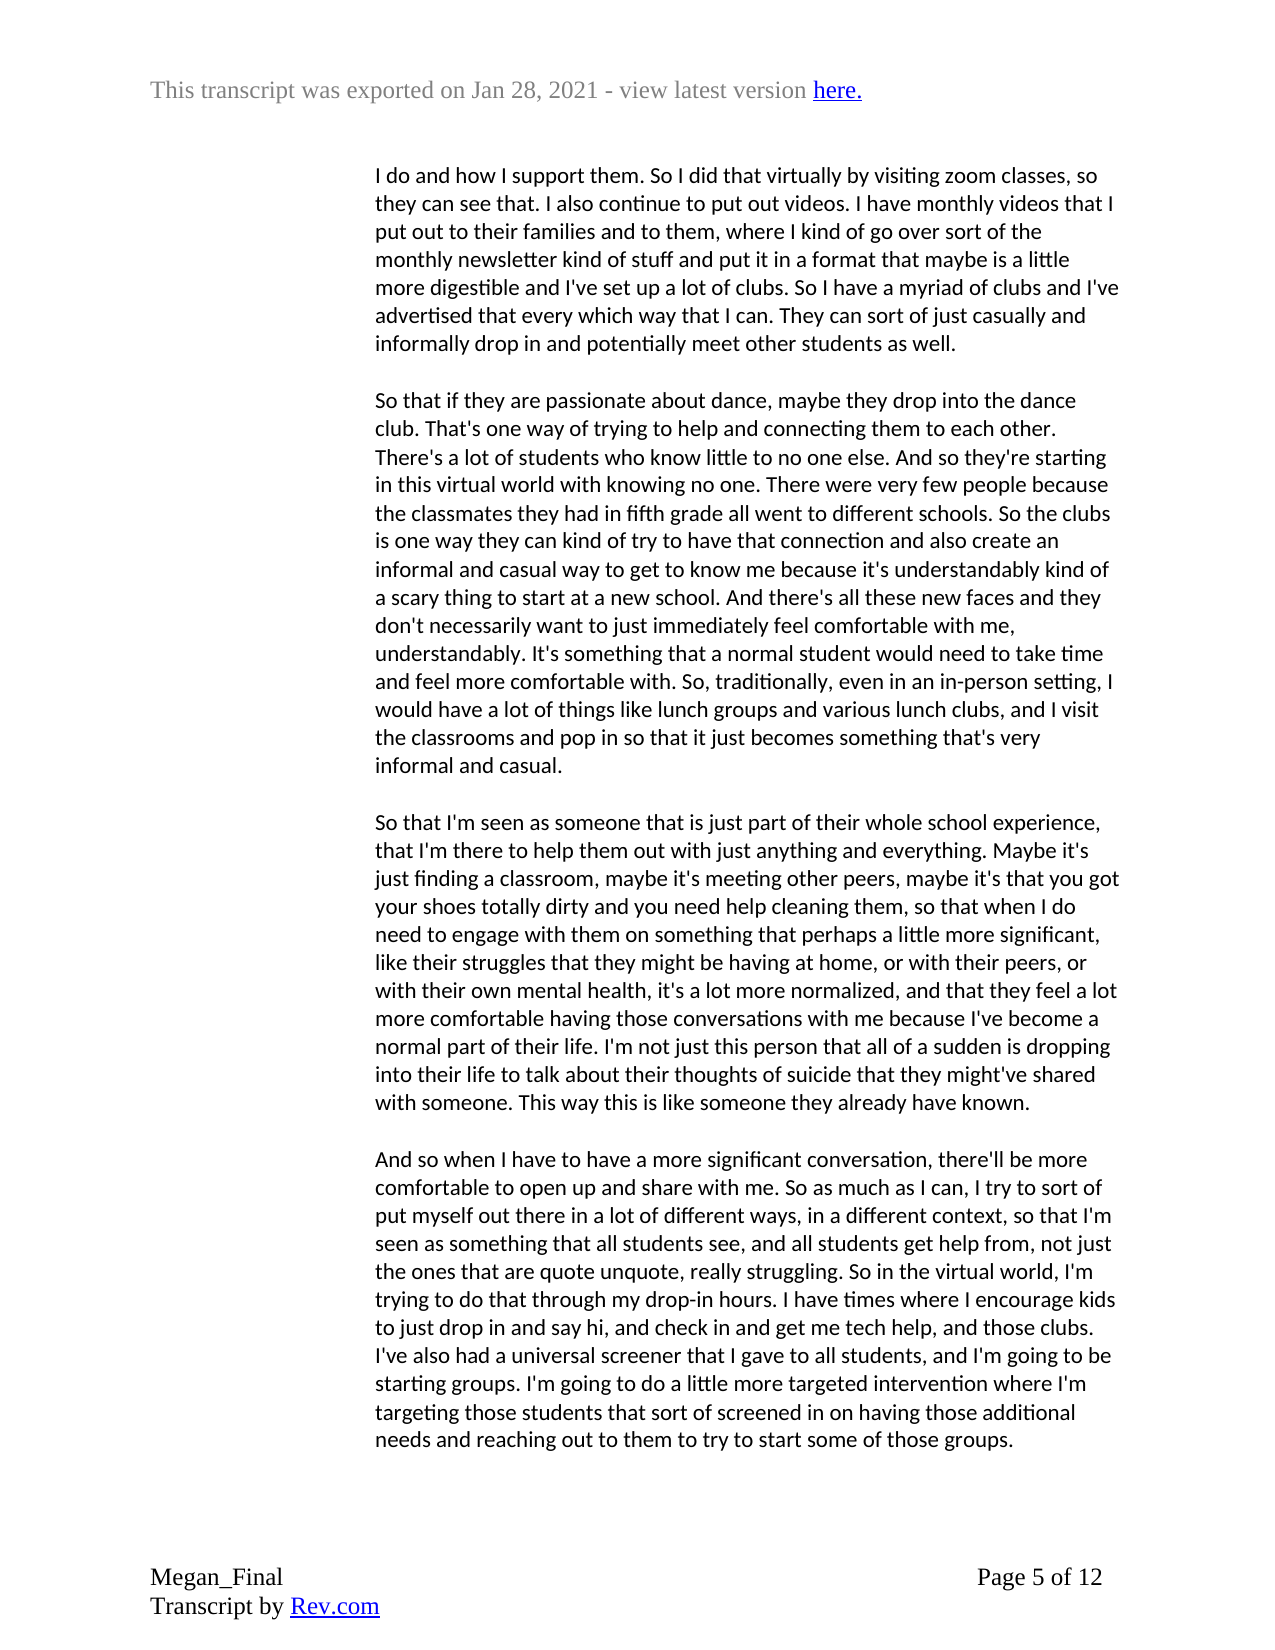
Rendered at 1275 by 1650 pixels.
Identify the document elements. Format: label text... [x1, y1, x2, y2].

text So that if they are passionate about dance, maybe they drop into the dance club. That's one way of trying to help and connecting them to each other. There's a lot of students who know little to no one else. And so they're starting in this virtual world with knowing no one. There were very few people because the classmates they had in fifth grade all went to different schools. So the clubs is one way they can kind of try to have that connection and also create an informal and casual way to get to know me because it's understandably kind of a scary thing to start at a new school. And there's all these new faces and they don't necessarily want to just immediately feel comfortable with me, understandably. It's something that a normal student would need to take time and feel more comfortable with. So, traditionally, even in an in-person setting, I would have a lot of things like lunch groups and various lunch clubs, and I visit the classrooms and pop in so that it just becomes something that's very informal and casual. [150, 387, 1125, 779]
text And so when I have to have a more significant conversation, there'll be more comfortable to open up and share with me. So as much as I can, I try to sort of put myself out there in a lot of different ways, in a different context, so that I'm seen as something that all students see, and all students get help from, not just the ones that are quote unquote, really struggling. So in the virtual world, I'm trying to do that through my drop-in hours. I have times where I encourage kids to just drop in and say hi, and check in and get me tech help, and those clubs. I've also had a universal screener that I gave to all students, and I'm going to be starting groups. I'm going to do a little more targeted intervention where I'm targeting those students that sort of screened in on having those additional needs and reaching out to them to try to start some of those groups. [150, 1145, 1125, 1454]
text So that I'm seen as someone that is just part of their whole school experience, that I'm there to help them out with just anything and everything. Maybe it's just finding a classroom, maybe it's meeting other peers, maybe it's that you got your shoes totally dirty and you need help cleaning them, so that when I do need to engage with them on something that perhaps a little more significant, like their struggles that they might be having at home, or with their peers, or with their own mental health, it's a lot more normalized, and that they feel a lot more comfortable having those conversations with me because I've become a normal part of their life. I'm not just this person that all of a sudden is dropping into their life to talk about their thoughts of suicide that they might've shared with someone. This way this is like someone they already have known. [150, 808, 1125, 1116]
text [150, 161, 1125, 357]
